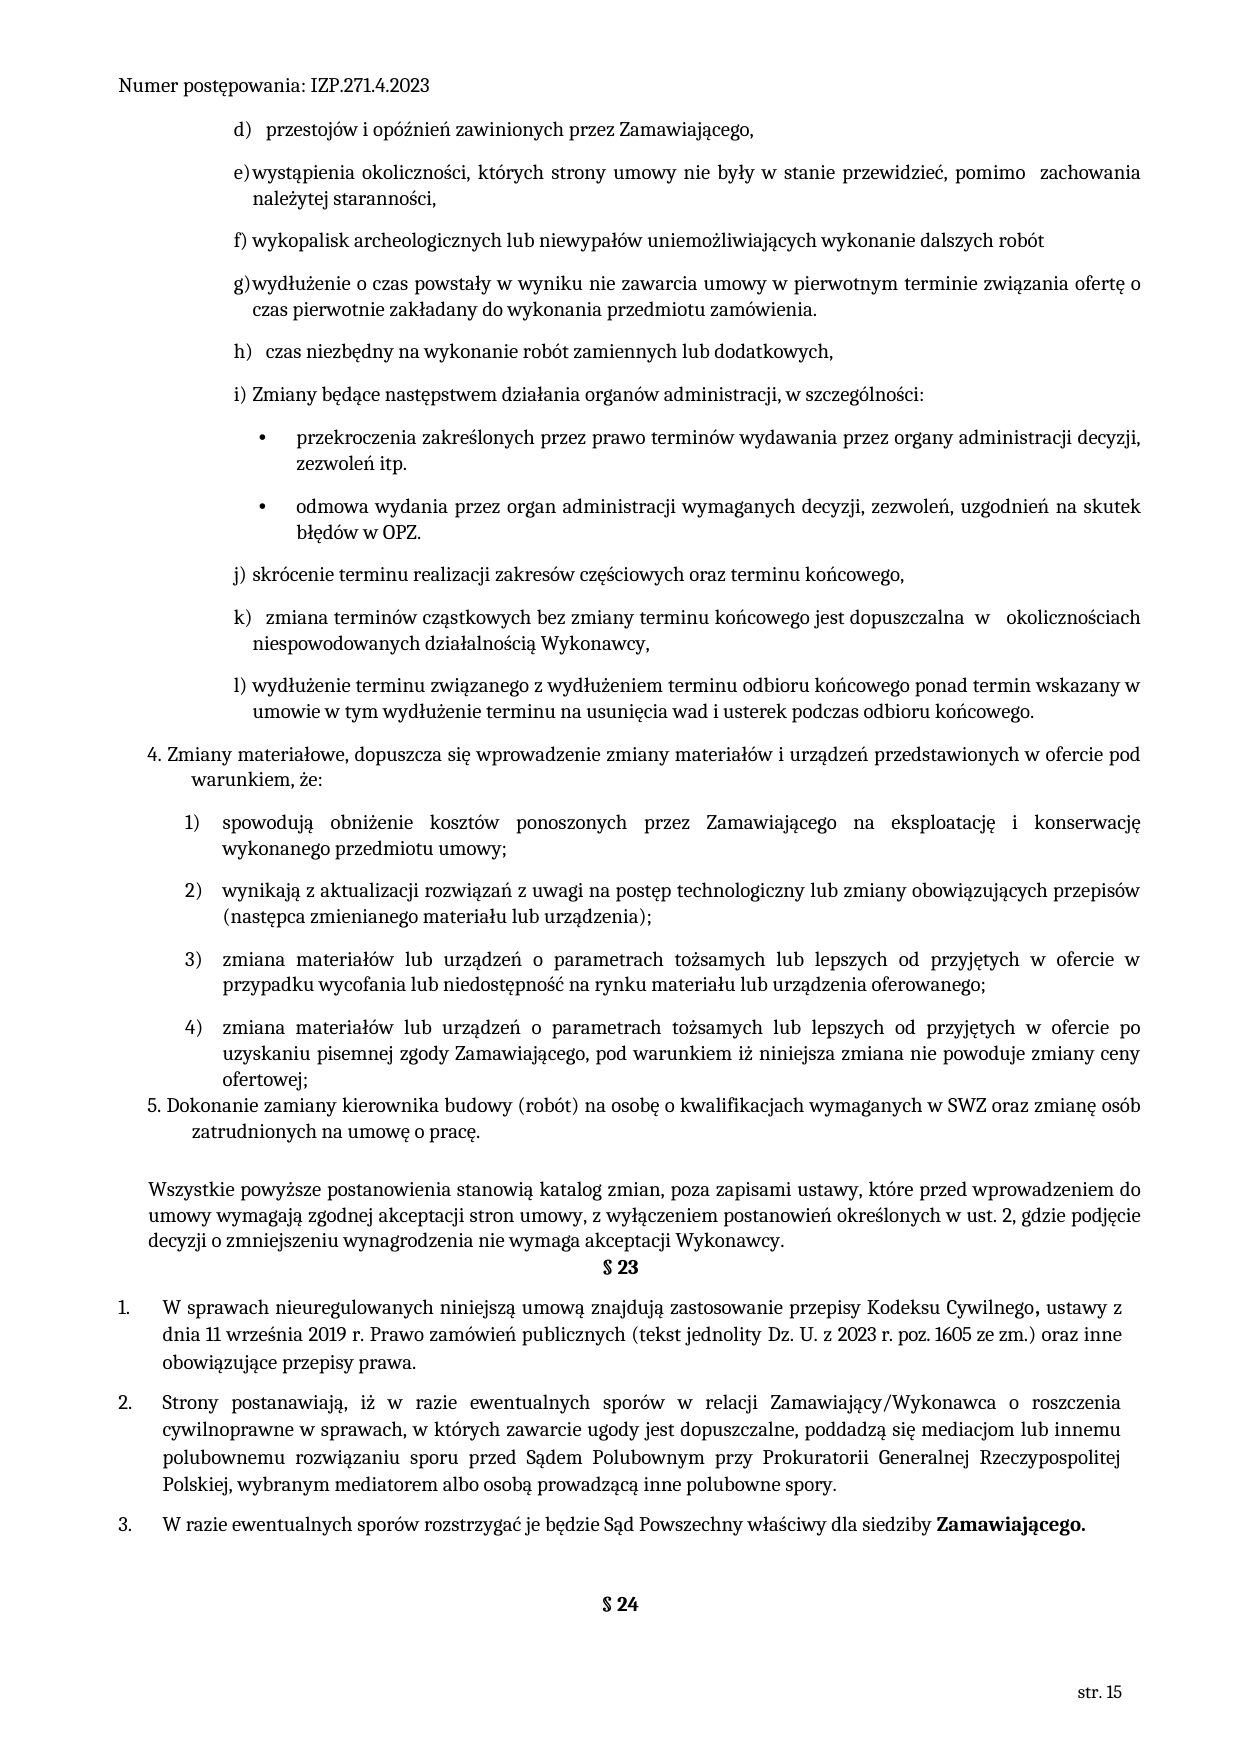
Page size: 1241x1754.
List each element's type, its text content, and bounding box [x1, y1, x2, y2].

list spowodują obniżenie kosztów ponoszonych przez Zamawiającego na eksploatację i konserwację wykonanego przedmiotu umowy; [185, 811, 1142, 860]
list skrócenie terminu realizacji zakresów częściowych oraz terminu końcowego, [233, 563, 1142, 587]
text § 23 [118, 1256, 1122, 1279]
list przekroczenia zakreślonych przez prawo terminów wydawania przez organy administracji decyzji, zezwoleń itp. [259, 425, 1142, 475]
list wystąpienia okoliczności, których strony umowy nie były w stanie przewidzieć, pomimo zachowania należytej staranności, [233, 161, 1142, 210]
text 4. Zmiany materiałowe, dopuszcza się wprowadzenie zmiany materiałów i urządzeń przedstawionych w ofercie pod warunkiem, że: [147, 742, 1142, 792]
text § 24 [118, 1593, 1122, 1617]
list przestojów i opóźnień zawinionych przez Zamawiającego, [233, 118, 1142, 142]
text 5. Dokonanie zamiany kierownika budowy (robót) na osobę o kwalifikacjach wymaganych w SWZ oraz zmianę osób zatrudnionych na umowę o pracę. [147, 1093, 1142, 1143]
list czas niezbędny na wykonanie robót zamiennych lub dodatkowych, [233, 340, 1142, 364]
list zmiana materiałów lub urządzeń o parametrach tożsamych lub lepszych od przyjętych w ofercie w przypadku wycofania lub niedostępność na rynku materiału lub urządzenia oferowanego; [185, 947, 1142, 997]
list zmiana terminów cząstkowych bez zmiany terminu końcowego jest dopuszczalna w okolicznościach niespowodowanych działalnością Wykonawcy, [233, 606, 1142, 655]
list wydłużenie terminu związanego z wydłużeniem terminu odbioru końcowego ponad termin wskazany w umowie w tym wydłużenie terminu na usunięcia wad i usterek podczas odbioru końcowego. [233, 674, 1142, 724]
list zmiana materiałów lub urządzeń o parametrach tożsamych lub lepszych od przyjętych w ofercie po uzyskaniu pisemnej zgody Zamawiającego, pod warunkiem iż niniejsza zmiana nie powoduje zmiany ceny ofertowej; [185, 1016, 1142, 1091]
list odmowa wydania przez organ administracji wymaganych decyzji, zezwoleń, uzgodnień na skutek błędów w OPZ. [259, 494, 1142, 544]
list W razie ewentualnych sporów rozstrzygać je będzie Sąd Powszechny właściwy dla siedziby Zamawiającego. [118, 1513, 1122, 1537]
list wykopalisk archeologicznych lub niewypałów uniemożliwiających wykonanie dalszych robót [233, 229, 1142, 253]
list Zmiany będące następstwem działania organów administracji, w szczególności: [233, 382, 1142, 406]
list Strony postanawiają, iż w razie ewentualnych sporów w relacji Zamawiający/Wykonawca o roszczenia cywilnoprawne w sprawach, w których zawarcie ugody jest dopuszczalne, poddadzą się mediacjom lub innemu polubownemu rozwiązaniu sporu przed Sądem Polubownym przy Prokuratorii Generalnej Rzeczypospolitej Polskiej, wybranym mediatorem albo osobą prowadzącą inne polubowne spory. [118, 1391, 1122, 1497]
list W sprawach nieuregulowanych niniejszą umową znajdują zastosowanie przepisy Kodeksu Cywilnego, ustawy z dnia 11 września 2019 r. Prawo zamówień publicznych (tekst jednolity Dz. U. z 2023 r. poz. 1605 ze zm.) oraz inne obowiązujące przepisy prawa. [118, 1296, 1122, 1374]
list wydłużenie o czas powstały w wyniku nie zawarcia umowy w pierwotnym terminie związania ofertę o czas pierwotnie zakładany do wykonania przedmiotu zamówienia. [233, 271, 1142, 321]
text Wszystkie powyższe postanowienia stanowią katalog zmian, poza zapisami ustawy, które przed wprowadzeniem do umowy wymagają zgodnej akceptacji stron umowy, z wyłączeniem postanowień określonych w ust. 2, gdzie podjęcie decyzji o zmniejszeniu wynagrodzenia nie wymaga akceptacji Wykonawcy. [148, 1177, 1142, 1253]
list wynikają z aktualizacji rozwiązań z uwagi na postęp technologiczny lub zmiany obowiązujących przepisów (następca zmienianego materiału lub urządzenia); [185, 879, 1142, 929]
